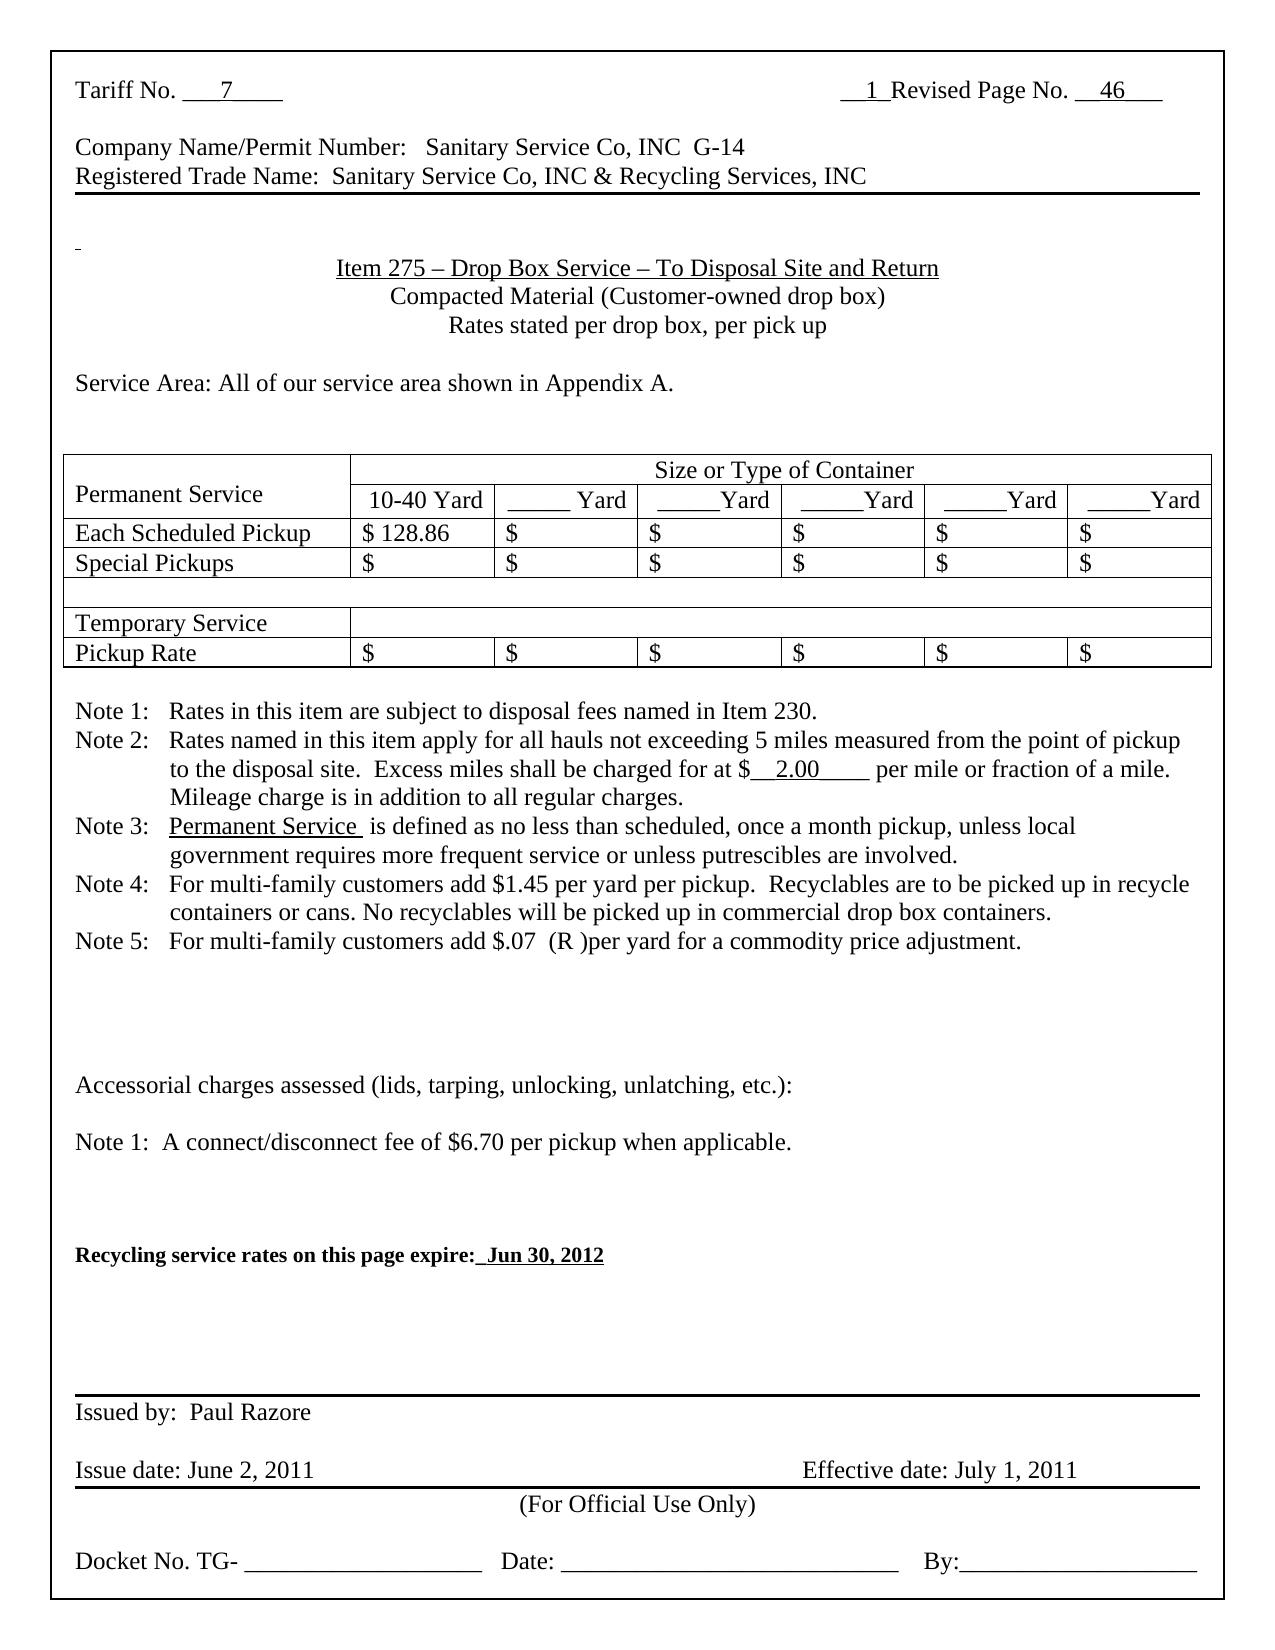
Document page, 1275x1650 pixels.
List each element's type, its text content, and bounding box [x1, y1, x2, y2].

text Note 1: A connect/disconnect fee of $6.70 per pickup when applicable. [75, 1127, 1200, 1156]
table_cell $ [638, 519, 781, 547]
table_cell Pickup Rate [64, 638, 350, 666]
table_cell $ [495, 638, 637, 666]
text Note 5: For multi-family customers add $.07 (R )per yard for a commodity price adjustment. [75, 926, 1200, 955]
text Rates stated per drop box, per pick up [75, 310, 1200, 339]
table_cell $ [1068, 638, 1211, 666]
table_cell $ [1068, 548, 1211, 577]
text Recycling service rates on this page expire:_Jun 30, 2012 [75, 1242, 1200, 1268]
table_cell $ [782, 638, 924, 666]
table_cell $ [638, 638, 781, 666]
table_cell _____Yard [925, 485, 1067, 517]
table_cell $ [351, 638, 494, 666]
table_cell _____ Yard [495, 485, 637, 517]
table_header Size or Type of Container [351, 455, 1211, 484]
text Note 1: Rates in this item are subject to disposal fees named in Item 230. [75, 696, 1200, 725]
table_cell $ [782, 519, 924, 547]
subtitle Item 275 – Drop Box Service – To Disposal Site and Return [75, 253, 1200, 281]
table_cell $ 128.86 [351, 519, 494, 547]
text Compacted Material (Customer-owned drop box) [75, 281, 1200, 310]
table_cell [64, 578, 1211, 607]
text Note 2: Rates named in this item apply for all hauls not exceeding 5 miles measured from the point of pickup to the disposal site. Excess miles shall be charged for at $__2.00____ per mile or fraction of a mile. Mileage charge is in addition to all regular charges. [75, 725, 1200, 811]
table_cell _____Yard [638, 485, 781, 517]
text Note 3: Permanent Service is defined as no less than scheduled, once a month pickup, unless local government requires more frequent service or unless putrescibles are involved. [75, 811, 1200, 869]
table_cell $ [925, 519, 1067, 547]
table_cell Temporary Service [64, 608, 350, 637]
text Note 4: For multi-family customers add $1.45 per yard per pickup. Recyclables are to be picked up in recycle containers or cans. No recyclables will be picked up in commercial drop box containers. [75, 869, 1200, 926]
table_cell $ [638, 548, 781, 577]
table_cell 10-40 Yard [351, 485, 494, 517]
table_cell $ [495, 548, 637, 577]
table_cell $ [495, 519, 637, 547]
table_cell _____Yard [782, 485, 924, 517]
table_cell $ [1068, 519, 1211, 547]
table_cell $ [782, 548, 924, 577]
table_cell [351, 608, 1211, 637]
text Accessorial charges assessed (lids, tarping, unlocking, unlatching, etc.): [75, 1070, 1200, 1099]
table_cell $ [925, 548, 1067, 577]
text Service Area: All of our service area shown in Appendix A. [75, 368, 1200, 396]
table_cell Each Scheduled Pickup [64, 519, 350, 547]
table_header Permanent Service [64, 455, 350, 517]
table_cell $ [925, 638, 1067, 666]
table_cell Special Pickups [64, 548, 350, 577]
table_cell $ [351, 548, 494, 577]
table_cell _____Yard [1068, 485, 1211, 517]
